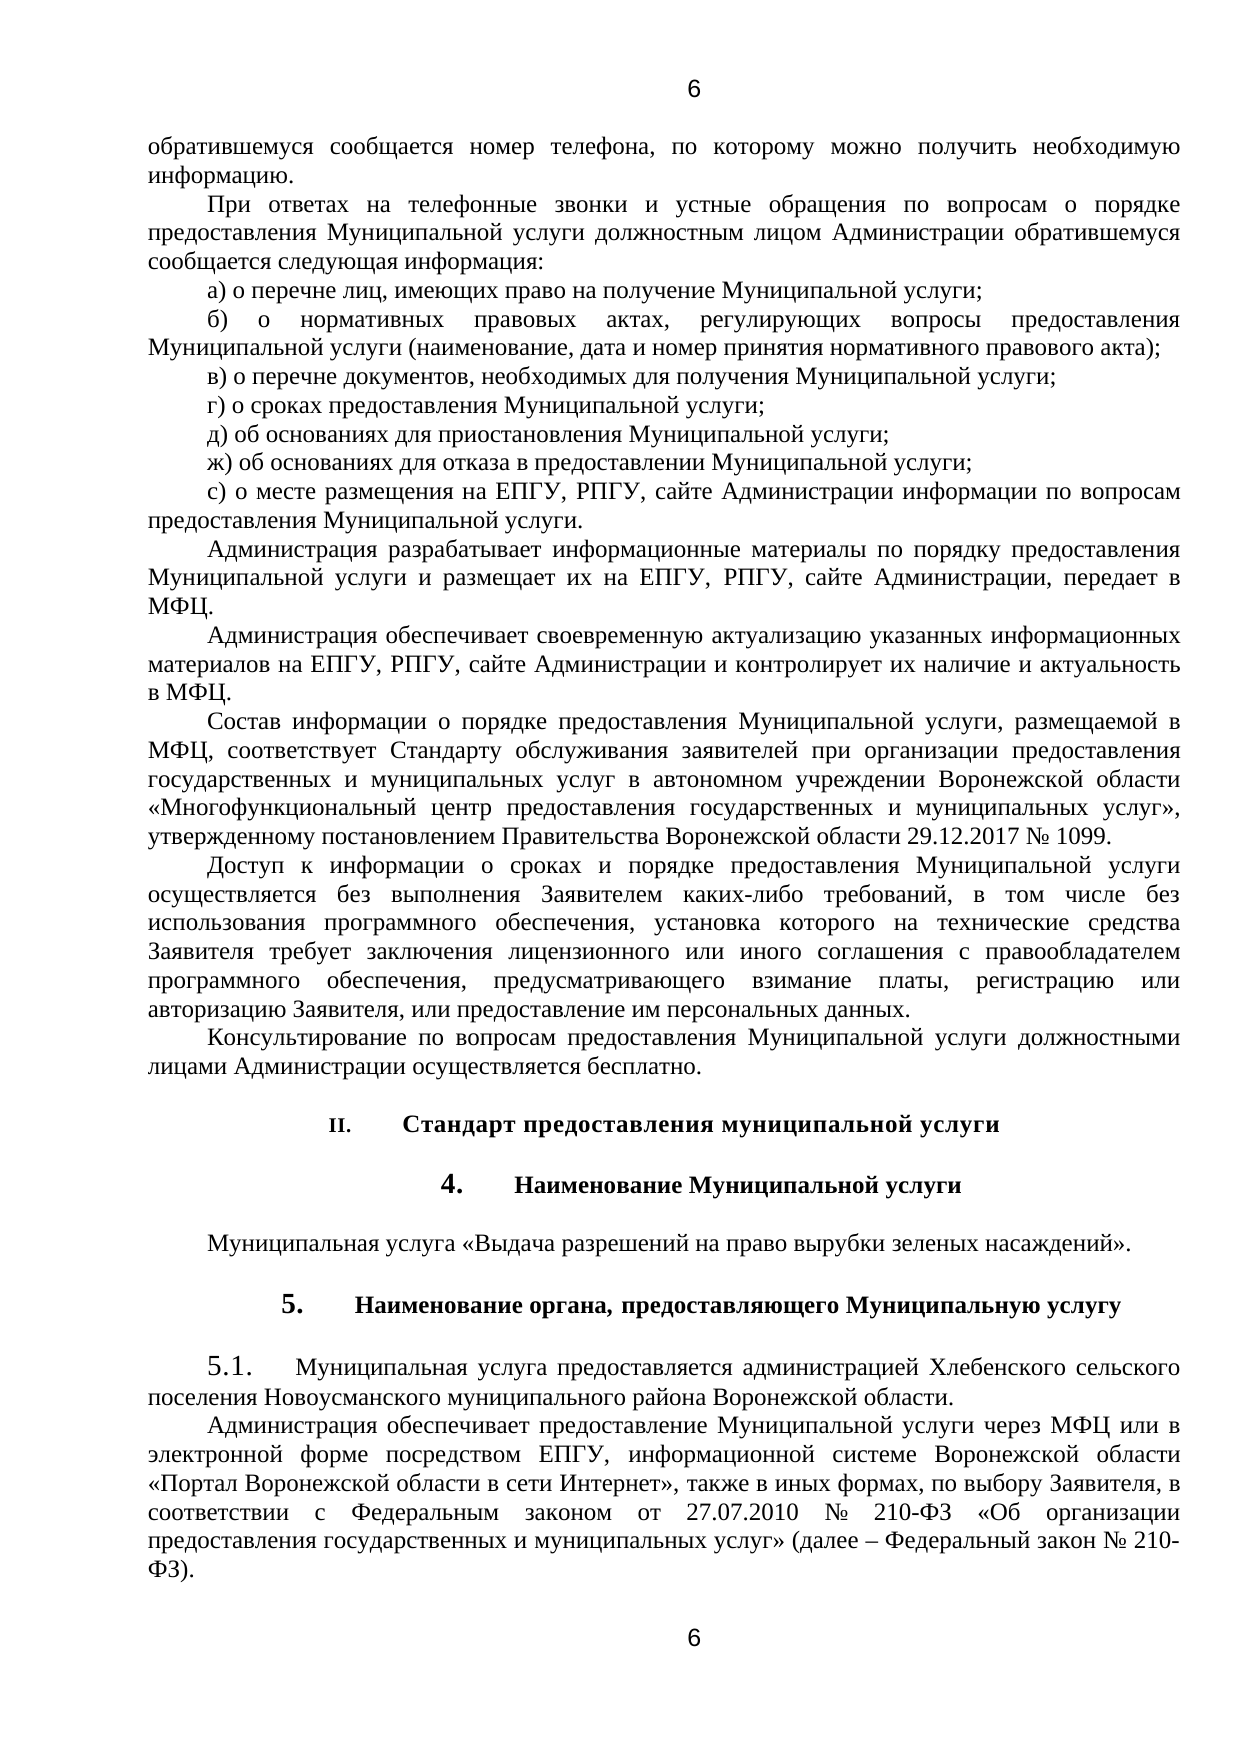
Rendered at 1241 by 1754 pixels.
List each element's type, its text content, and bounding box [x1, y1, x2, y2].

list Муниципальная услуга предоставляется администрацией Хлебенского сельского поселения Новоусманского муниципального района Воронежской области. [148, 1348, 1181, 1411]
text б) о нормативных правовых актах, регулирующих вопросы предоставления Муниципальной услуги (наименование, дата и номер принятия нормативного правового акта); [148, 304, 1181, 361]
list Наименование Муниципальной услуги [148, 1166, 1181, 1200]
text Муниципальная услуга «Выдача разрешений на право вырубки зеленых насаждений». [148, 1228, 1181, 1257]
text Администрация обеспечивает своевременную актуализацию указанных информационных материалов на ЕПГУ, РПГУ, сайте Администрации и контролирует их наличие и актуальность в МФЦ. [148, 620, 1181, 706]
text Состав информации о порядке предоставления Муниципальной услуги, размещаемой в МФЦ, соответствует Стандарту обслуживания заявителей при организации предоставления государственных и муниципальных услуг в автономном учреждении Воронежской области «Многофункциональный центр предоставления государственных и муниципальных услуг», утвержденному постановлением Правительства Воронежской области 29.12.2017 № 1099. [148, 706, 1181, 850]
text Доступ к информации о сроках и порядке предоставления Муниципальной услуги осуществляется без выполнения Заявителем каких-либо требований, в том числе без использования программного обеспечения, установка которого на технические средства Заявителя требует заключения лицензионного или иного соглашения с правообладателем программного обеспечения, предусматривающего взимание платы, регистрацию или авторизацию Заявителя, или предоставление им персональных данных. [148, 850, 1181, 1022]
text с) о месте размещения на ЕПГУ, РПГУ, сайте Администрации информации по вопросам предоставления Муниципальной услуги. [148, 476, 1181, 534]
text г) о сроках предоставления Муниципальной услуги; [148, 390, 1181, 419]
text Консультирование по вопросам предоставления Муниципальной услуги должностными лицами Администрации осуществляется бесплатно. [148, 1022, 1181, 1080]
list Стандарт предоставления муниципальной услуги [148, 1109, 1181, 1137]
text Администрация разрабатывает информационные материалы по порядку предоставления Муниципальной услуги и размещает их на ЕПГУ, РПГУ, сайте Администрации, передает в МФЦ. [148, 534, 1181, 620]
text При ответах на телефонные звонки и устные обращения по вопросам о порядке предоставления Муниципальной услуги должностным лицом Администрации обратившемуся сообщается следующая информация: [148, 189, 1181, 275]
text в) о перечне документов, необходимых для получения Муниципальной услуги; [148, 361, 1181, 390]
text ж) об основаниях для отказа в предоставлении Муниципальной услуги; [148, 447, 1181, 476]
text д) об основаниях для приостановления Муниципальной услуги; [148, 419, 1181, 447]
text Администрация обеспечивает предоставление Муниципальной услуги через МФЦ или в электронной форме посредством ЕПГУ, информационной системе Воронежской области «Портал Воронежской области в сети Интернет», также в иных формах, по выбору Заявителя, в соответствии с Федеральным законом от 27.07.2010 № 210-ФЗ «Об организации предоставления государственных и муниципальных услуг» (далее – Федеральный закон № 210-ФЗ). [148, 1411, 1181, 1583]
list Наименование органа, предоставляющего Муниципальную услугу [148, 1286, 1181, 1319]
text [148, 131, 1181, 189]
text а) о перечне лиц, имеющих право на получение Муниципальной услуги; [148, 275, 1181, 304]
